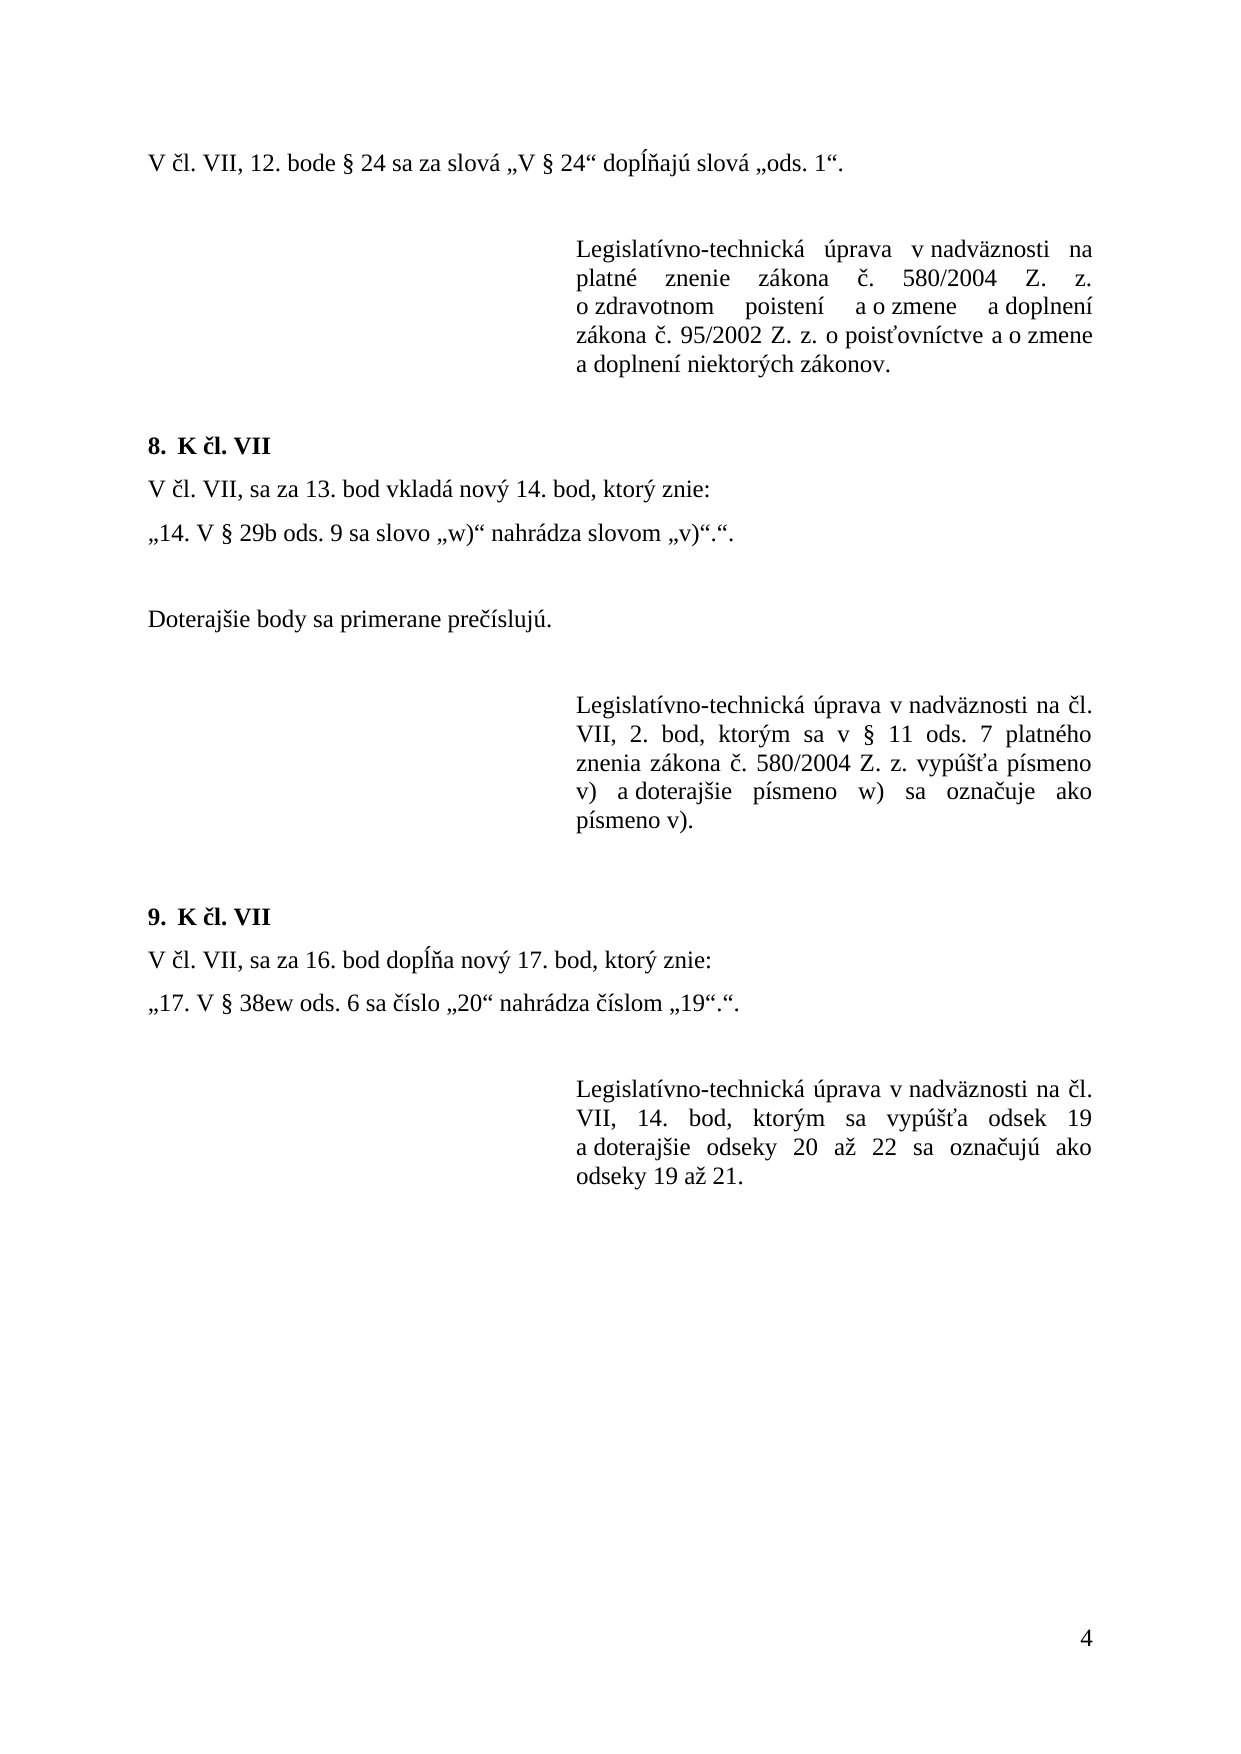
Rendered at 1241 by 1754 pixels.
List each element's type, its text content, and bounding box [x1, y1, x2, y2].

list Legislatívno-technická úprava v nadväznosti na čl. VII, 14. bod, ktorým sa vypúšťa odsek 19 a doterajšie odseky 20 až 22 sa označujú ako odseky 19 až 21. [576, 1074, 1093, 1189]
list Legislatívno-technická úprava v nadväznosti na platné znenie zákona č. 580/2004 Z. z. o zdravotnom poistení a o zmene a doplnení zákona č. 95/2002 Z. z. o poisťovníctve a o zmene a doplnení niektorých zákonov. [576, 234, 1093, 378]
text Doterajšie body sa primerane prečíslujú. [148, 604, 1093, 633]
text „14. V § 29b ods. 9 sa slovo „w)“ nahrádza slovom „v)“.“. [148, 518, 1093, 546]
text V čl. VII, sa za 13. bod vkladá nový 14. bod, ktorý znie: [148, 474, 1093, 503]
text V čl. VII, sa za 16. bod dopĺňa nový 17. bod, ktorý znie: [148, 945, 1093, 974]
text „17. V § 38ew ods. 6 sa číslo „20“ nahrádza číslom „19“.“. [148, 988, 1093, 1017]
list K čl. VII [148, 902, 1093, 931]
text V čl. VII, 12. bode § 24 sa za slová „V § 24“ dopĺňajú slová „ods. 1“. [148, 148, 1093, 176]
list K čl. VII [148, 431, 1093, 460]
list Legislatívno-technická úprava v nadväznosti na čl. VII, 2. bod, ktorým sa v § 11 ods. 7 platného znenia zákona č. 580/2004 Z. z. vypúšťa písmeno v) a doterajšie písmeno w) sa označuje ako písmeno v). [576, 690, 1093, 834]
